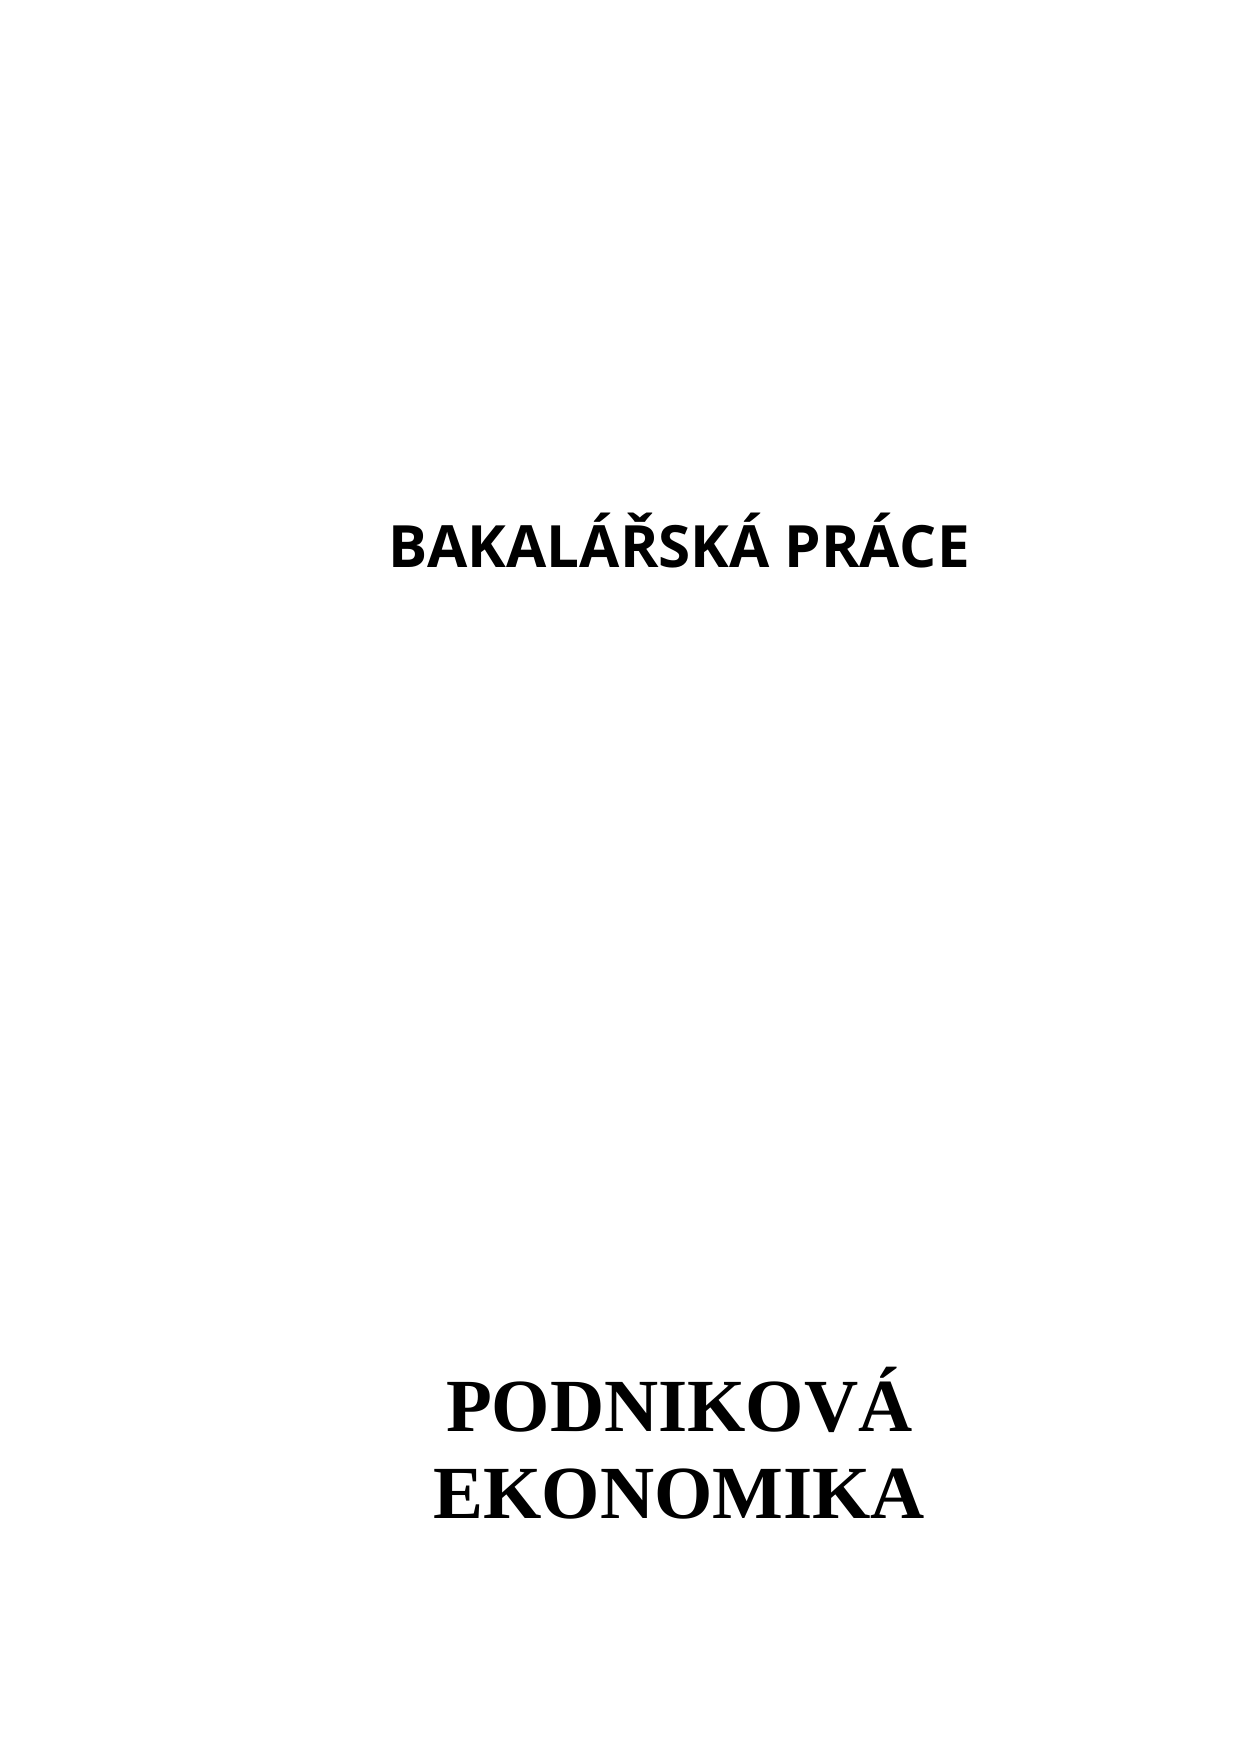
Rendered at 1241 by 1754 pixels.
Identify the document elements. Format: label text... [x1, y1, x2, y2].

text bakalářská práce [236, 505, 1122, 585]
